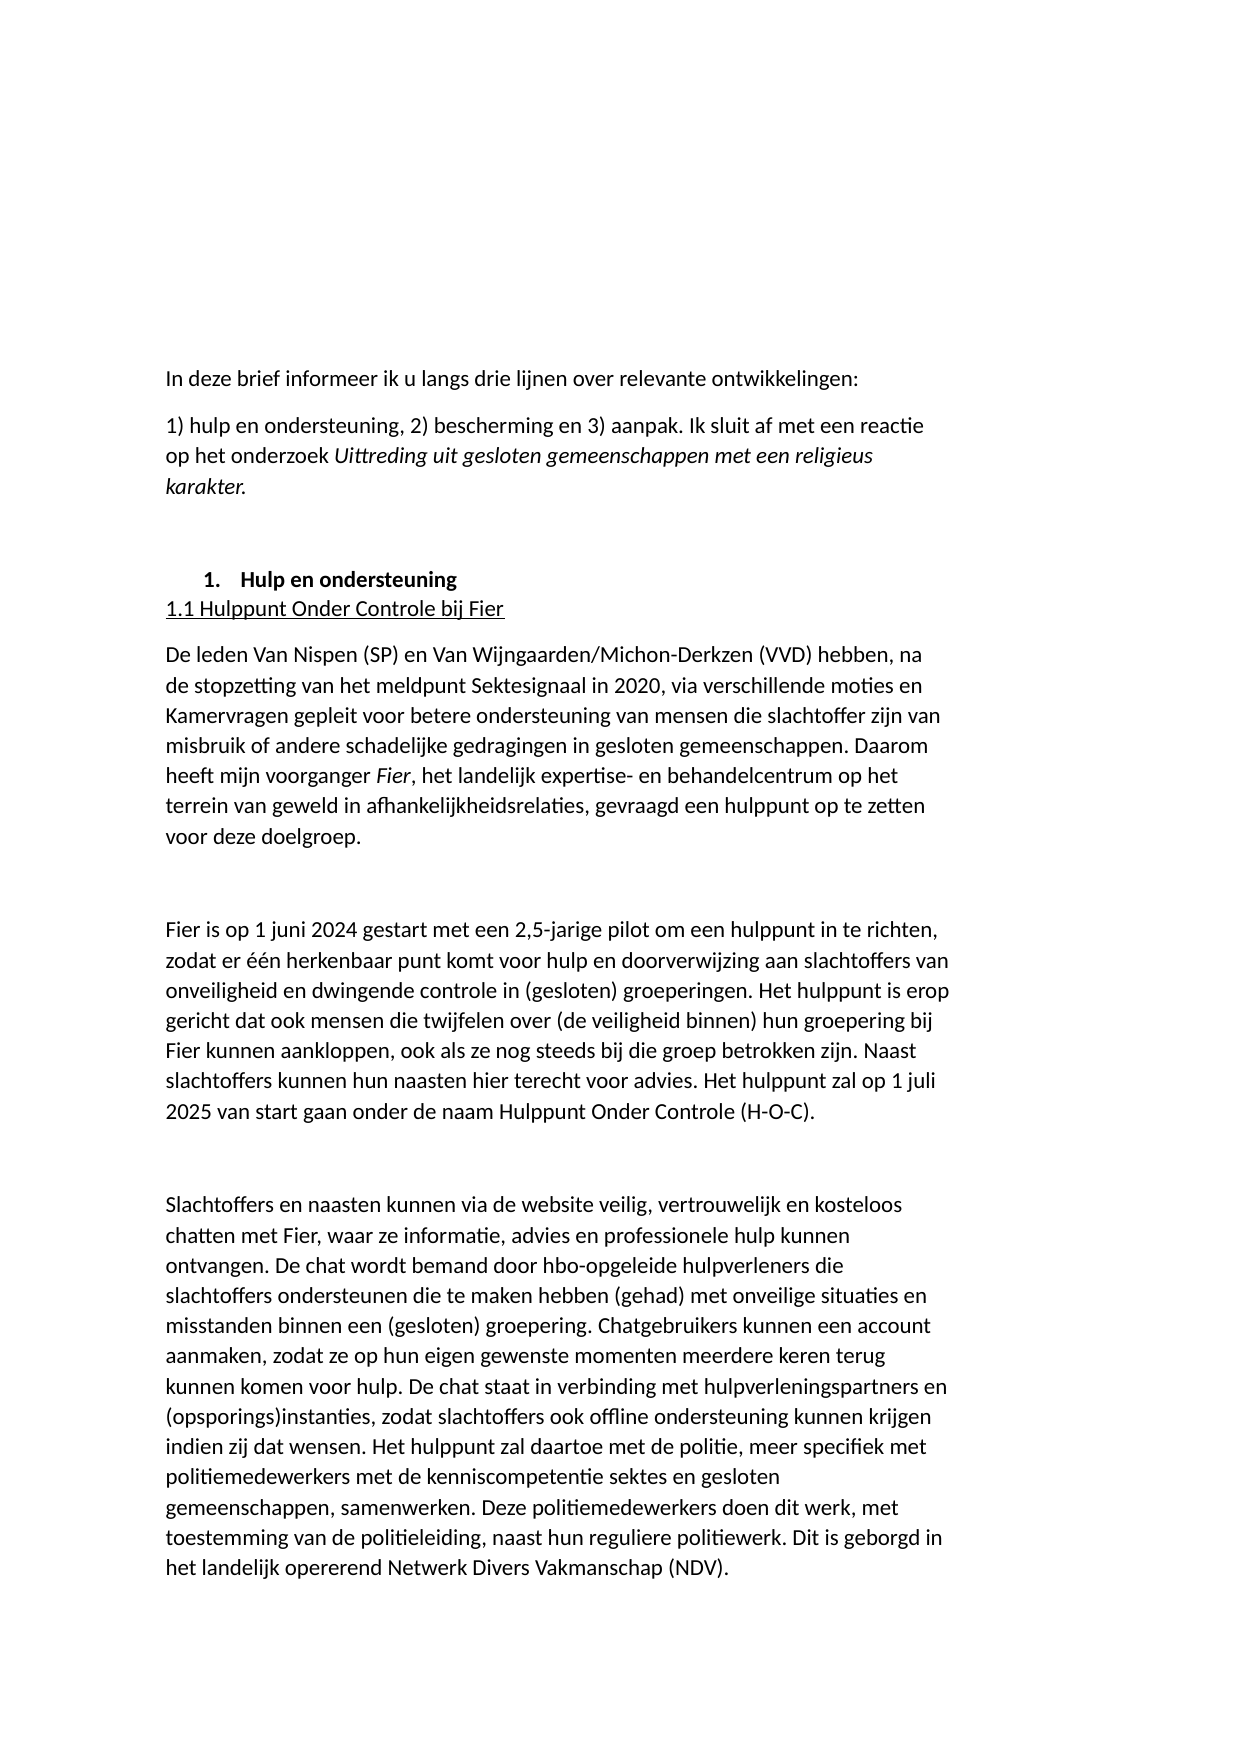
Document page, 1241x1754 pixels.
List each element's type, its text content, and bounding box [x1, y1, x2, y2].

text De leden Van Nispen (SP) en Van Wijngaarden/Michon-Derkzen (VVD) hebben, na de stopzetting van het meldpunt Sektesignaal in 2020, via verschillende moties en Kamervragen gepleit voor betere ondersteuning van mensen die slachtoffer zijn van misbruik of andere schadelijke gedragingen in gesloten gemeenschappen. Daarom heeft mijn voorganger Fier, het landelijk expertise- en behandelcentrum op het terrein van geweld in afhankelijkheidsrelaties, gevraagd een hulppunt op te zetten voor deze doelgroep. [165, 641, 951, 850]
text Fier is op 1 juni 2024 gestart met een 2,5-jarige pilot om een hulppunt in te richten, zodat er één herkenbaar punt komt voor hulp en doorverwijzing aan slachtoffers van onveiligheid en dwingende controle in (gesloten) groeperingen. Het hulppunt is erop gericht dat ook mensen die twijfelen over (de veiligheid binnen) hun groepering bij Fier kunnen aankloppen, ook als ze nog steeds bij die groep betrokken zijn. Naast slachtoffers kunnen hun naasten hier terecht voor advies. Het hulppunt zal op 1 juli 2025 van start gaan onder de naam Hulppunt Onder Controle (H-O-C). [165, 916, 951, 1125]
text In deze brief informeer ik u langs drie lijnen over relevante ontwikkelingen: [165, 364, 951, 393]
text Slachtoffers en naasten kunnen via de website veilig, vertrouwelijk en kosteloos chatten met Fier, waar ze informatie, advies en professionele hulp kunnen ontvangen. De chat wordt bemand door hbo-opgeleide hulpverleners die slachtoffers ondersteunen die te maken hebben (gehad) met onveilige situaties en misstanden binnen een (gesloten) groepering. Chatgebruikers kunnen een account aanmaken, zodat ze op hun eigen gewenste momenten meerdere keren terug kunnen komen voor hulp. De chat staat in verbinding met hulpverleningspartners en (opsporings)instanties, zodat slachtoffers ook offline ondersteuning kunnen krijgen indien zij dat wensen. Het hulppunt zal daartoe met de politie, meer specifiek met politiemedewerkers met de kenniscompetentie sektes en gesloten gemeenschappen, samenwerken. Deze politiemedewerkers doen dit werk, met toestemming van de politieleiding, naast hun reguliere politiewerk. Dit is geborgd in het landelijk opererend Netwerk Divers Vakmanschap (NDV). [165, 1191, 951, 1581]
text 1.1 Hulppunt Onder Controle bij Fier [165, 594, 951, 622]
list Hulp en ondersteuning [203, 566, 951, 594]
text 1) hulp en ondersteuning, 2) bescherming en 3) aanpak. Ik sluit af met een reactie op het onderzoek Uittreding uit gesloten gemeenschappen met een religieus karakter. [165, 411, 951, 500]
